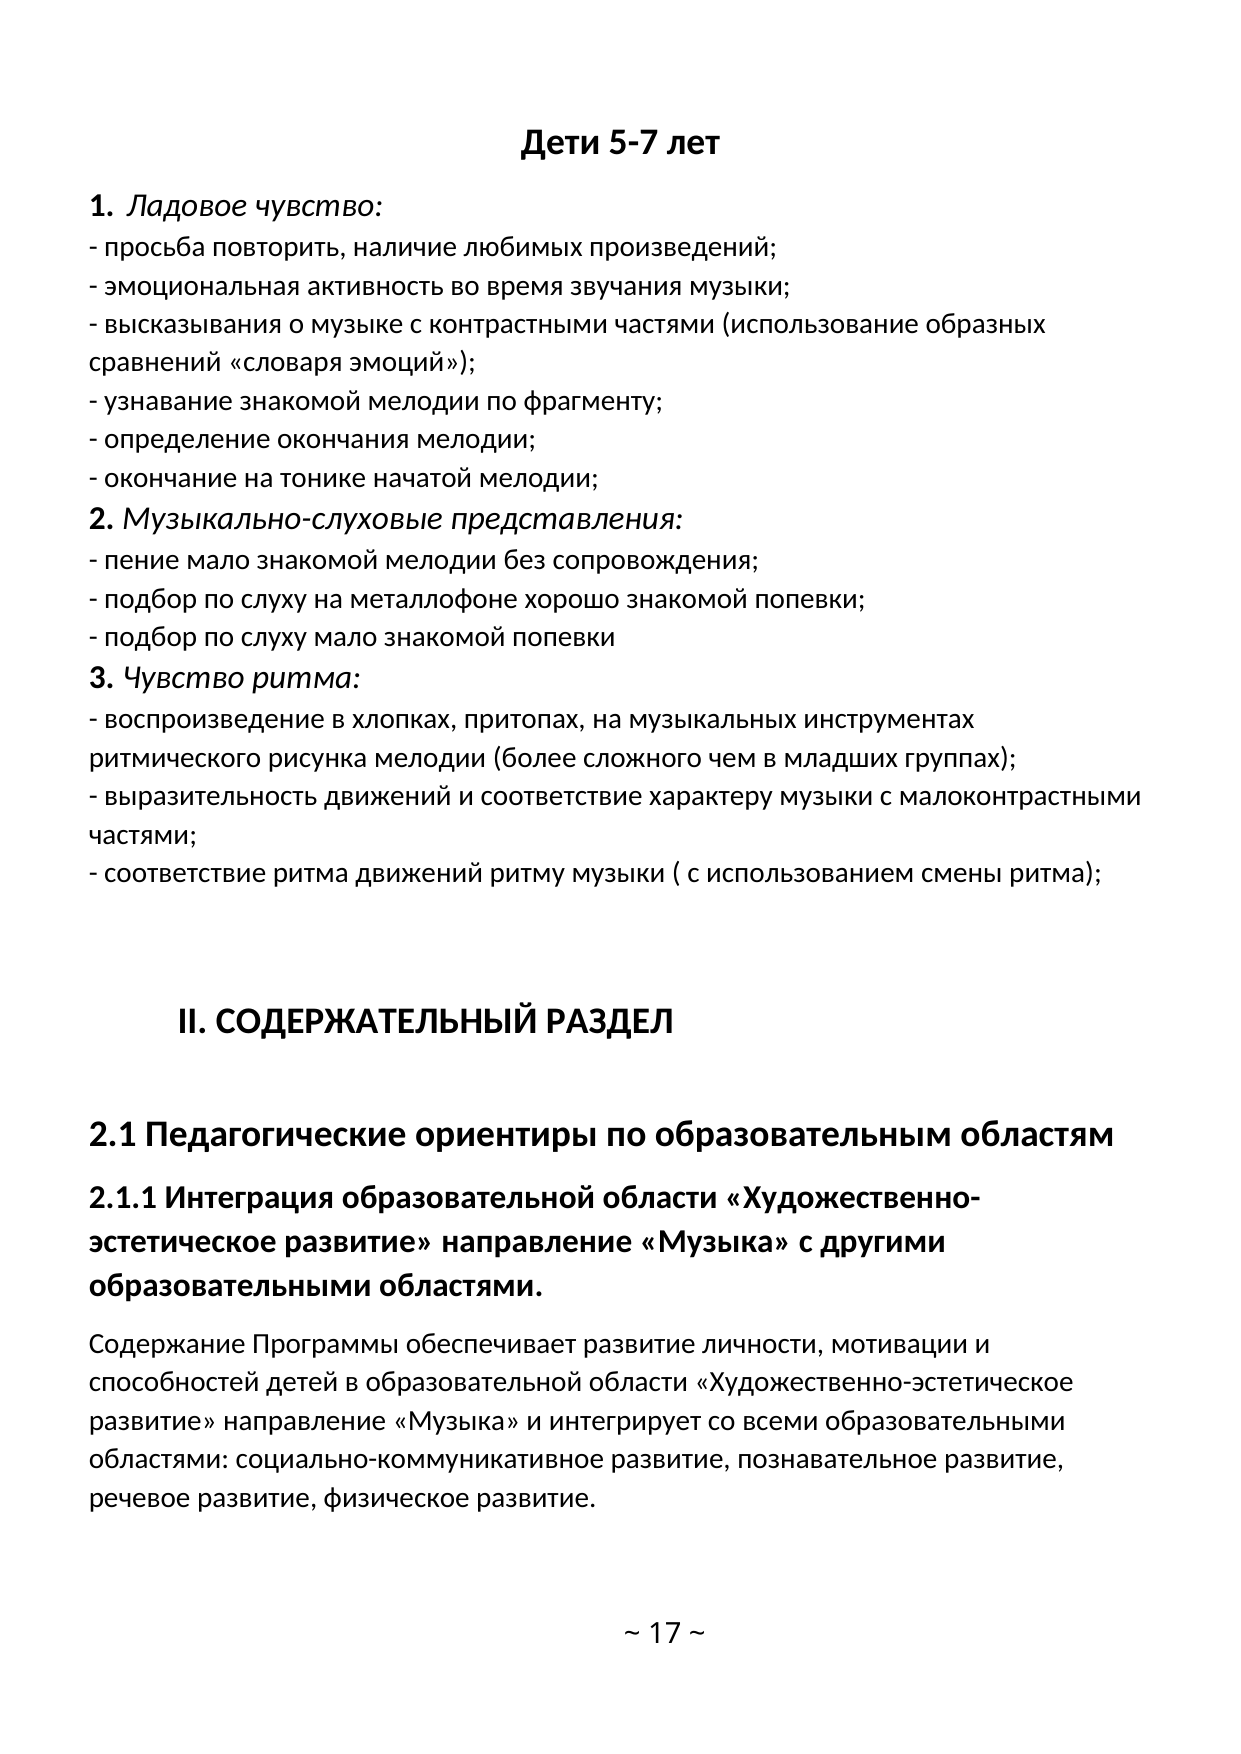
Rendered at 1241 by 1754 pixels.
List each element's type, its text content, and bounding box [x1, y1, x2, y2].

list 2. Музыкально-слуховые представления: [88, 497, 1152, 538]
list - подбор по слуху мало знакомой попевки [88, 618, 1152, 654]
list Ладовое чувство: [88, 184, 1152, 225]
list - высказывания о музыке с контрастными частями (использование образных сравнений «словаря эмоций»); [88, 305, 1152, 379]
text II. СОДЕРЖАТЕЛЬНЫЙ РАЗДЕЛ [177, 997, 1152, 1043]
list 3. Чувство ритма: [88, 657, 1152, 697]
list - подбор по слуху на металлофоне хорошо знакомой попевки; [88, 580, 1152, 615]
list - узнавание знакомой мелодии по фрагменту; [88, 382, 1152, 418]
text Содержание Программы обеспечивает развитие личности, мотивации и способностей детей в образовательной области «Художественно-эстетическое развитие» направление «Музыка» и интегрирует со всеми образовательными областями: социально-коммуникативное развитие, познавательное развитие, речевое развитие, физическое развитие. [88, 1325, 1152, 1514]
list - пение мало знакомой мелодии без сопровождения; [88, 541, 1152, 577]
text 2.1 Педагогические ориентиры по образовательным областям [88, 1110, 1152, 1156]
list - просьба повторить, наличие любимых произведений; [88, 228, 1152, 264]
list - эмоциональная активность во время звучания музыки; [88, 267, 1152, 302]
list - окончание на тонике начатой мелодии; [88, 459, 1152, 494]
list - выразительность движений и соответствие характеру музыки с малоконтрастными частями; [88, 777, 1152, 851]
list - воспроизведение в хлопках, притопах, на музыкальных инструментах ритмического рисунка мелодии (более сложного чем в младших группах); [88, 701, 1152, 774]
text 2.1.1 Интеграция образовательной области «Художественно-эстетическое развитие» направление «Музыка» с другими образовательными областями. [88, 1176, 1152, 1305]
list - соответствие ритма движений ритму музыки ( с использованием смены ритма); [88, 854, 1152, 890]
list - определение окончания мелодии; [88, 420, 1152, 456]
text Дети 5-7 лет [88, 118, 1152, 164]
